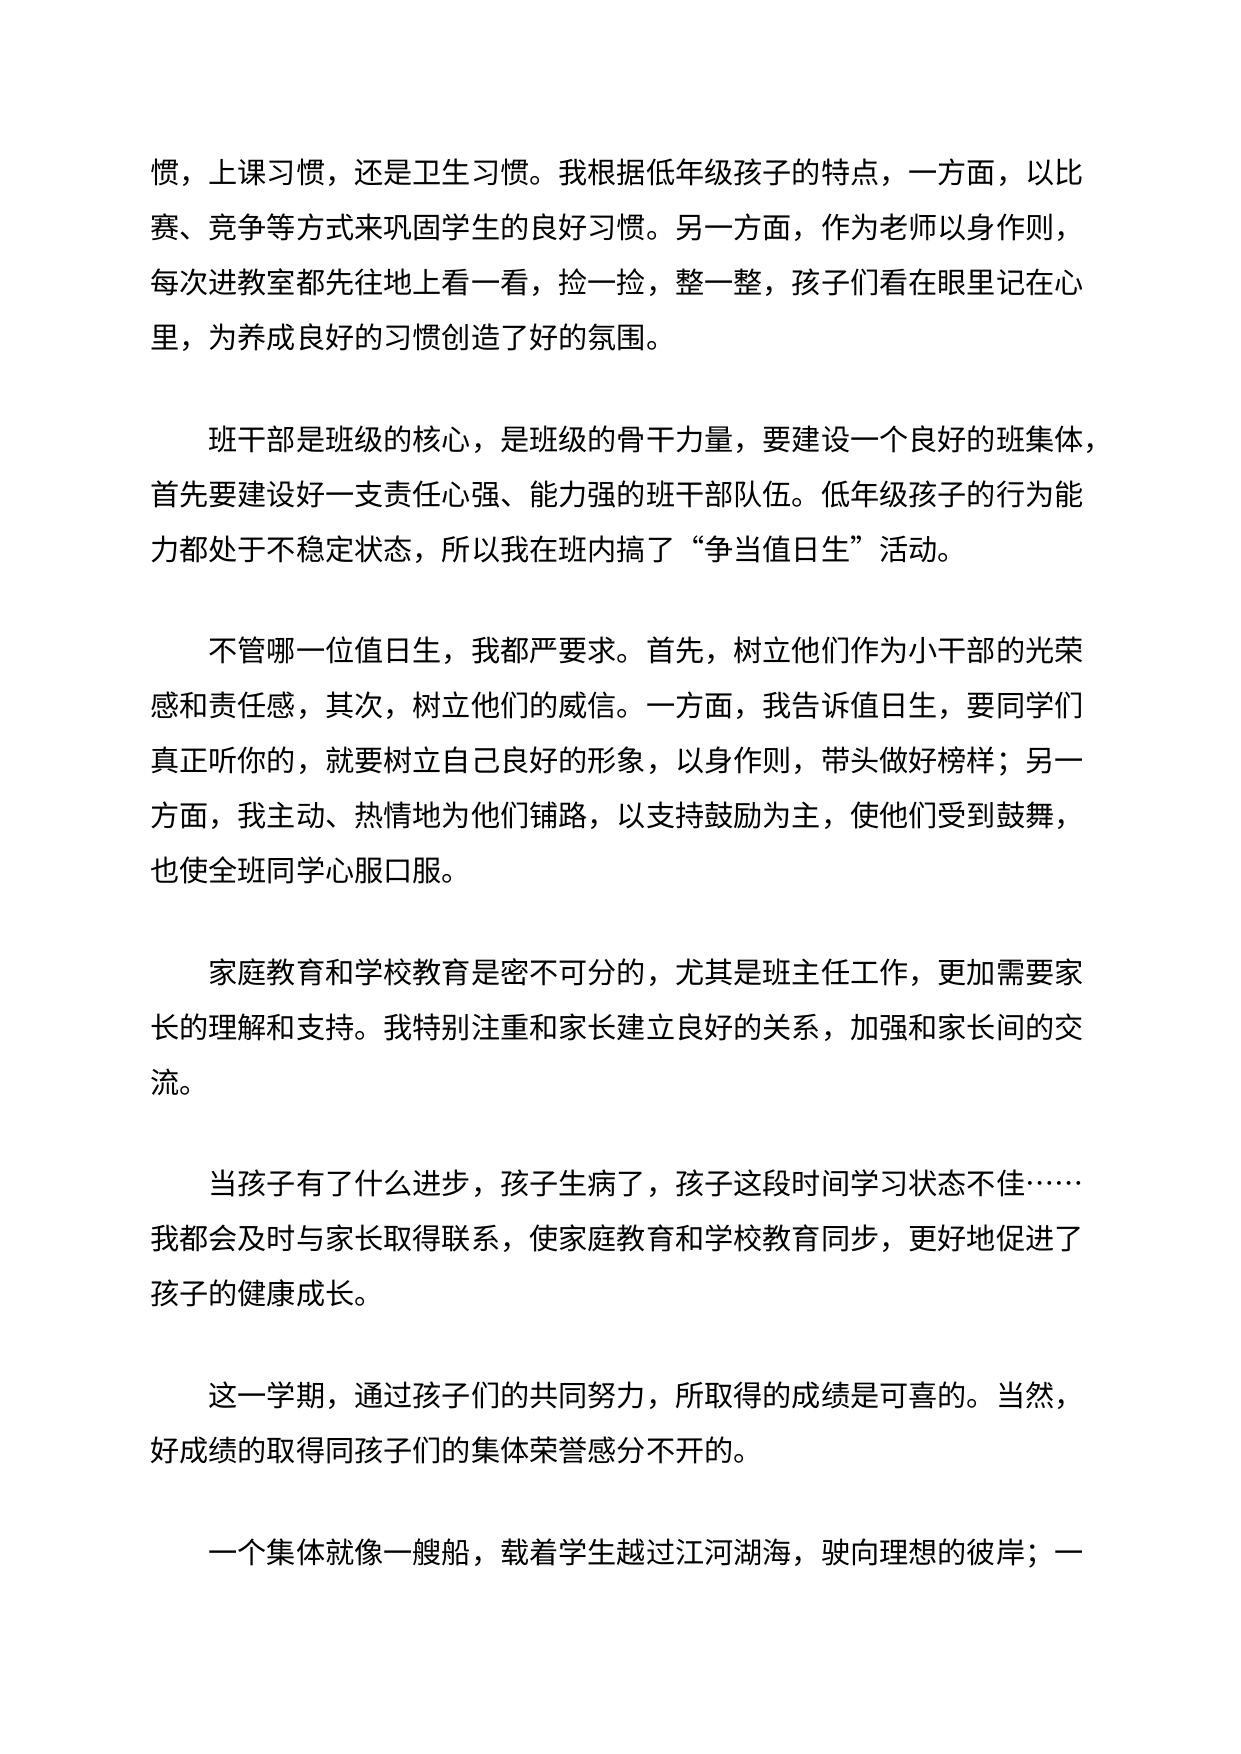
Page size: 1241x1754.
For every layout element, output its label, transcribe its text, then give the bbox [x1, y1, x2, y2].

text 当孩子有了什么进步，孩子生病了，孩子这段时间学习状态不佳……我都会及时与家长取得联系，使家庭教育和学校教育同步，更好地促进了孩子的健康成长。 [150, 1161, 1090, 1313]
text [150, 150, 1090, 357]
text 家庭教育和学校教育是密不可分的，尤其是班主任工作，更加需要家长的理解和支持。我特别注重和家长建立良好的关系，加强和家长间的交流。 [150, 949, 1090, 1101]
text 不管哪一位值日生，我都严要求。首先，树立他们作为小干部的光荣感和责任感，其次，树立他们的威信。一方面，我告诉值日生，要同学们真正听你的，就要树立自己良好的形象，以身作则，带头做好榜样；另一方面，我主动、热情地为他们铺路，以支持鼓励为主，使他们受到鼓舞，也使全班同学心服口服。 [150, 628, 1090, 890]
text 这一学期，通过孩子们的共同努力，所取得的成绩是可喜的。当然，好成绩的取得同孩子们的集体荣誉感分不开的。 [150, 1372, 1090, 1470]
text 班干部是班级的核心，是班级的骨干力量，要建设一个良好的班集体，首先要建设好一支责任心强、能力强的班干部队伍。低年级孩子的行为能力都处于不稳定状态，所以我在班内搞了“争当值日生”活动。 [150, 416, 1090, 568]
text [150, 1529, 1090, 1571]
